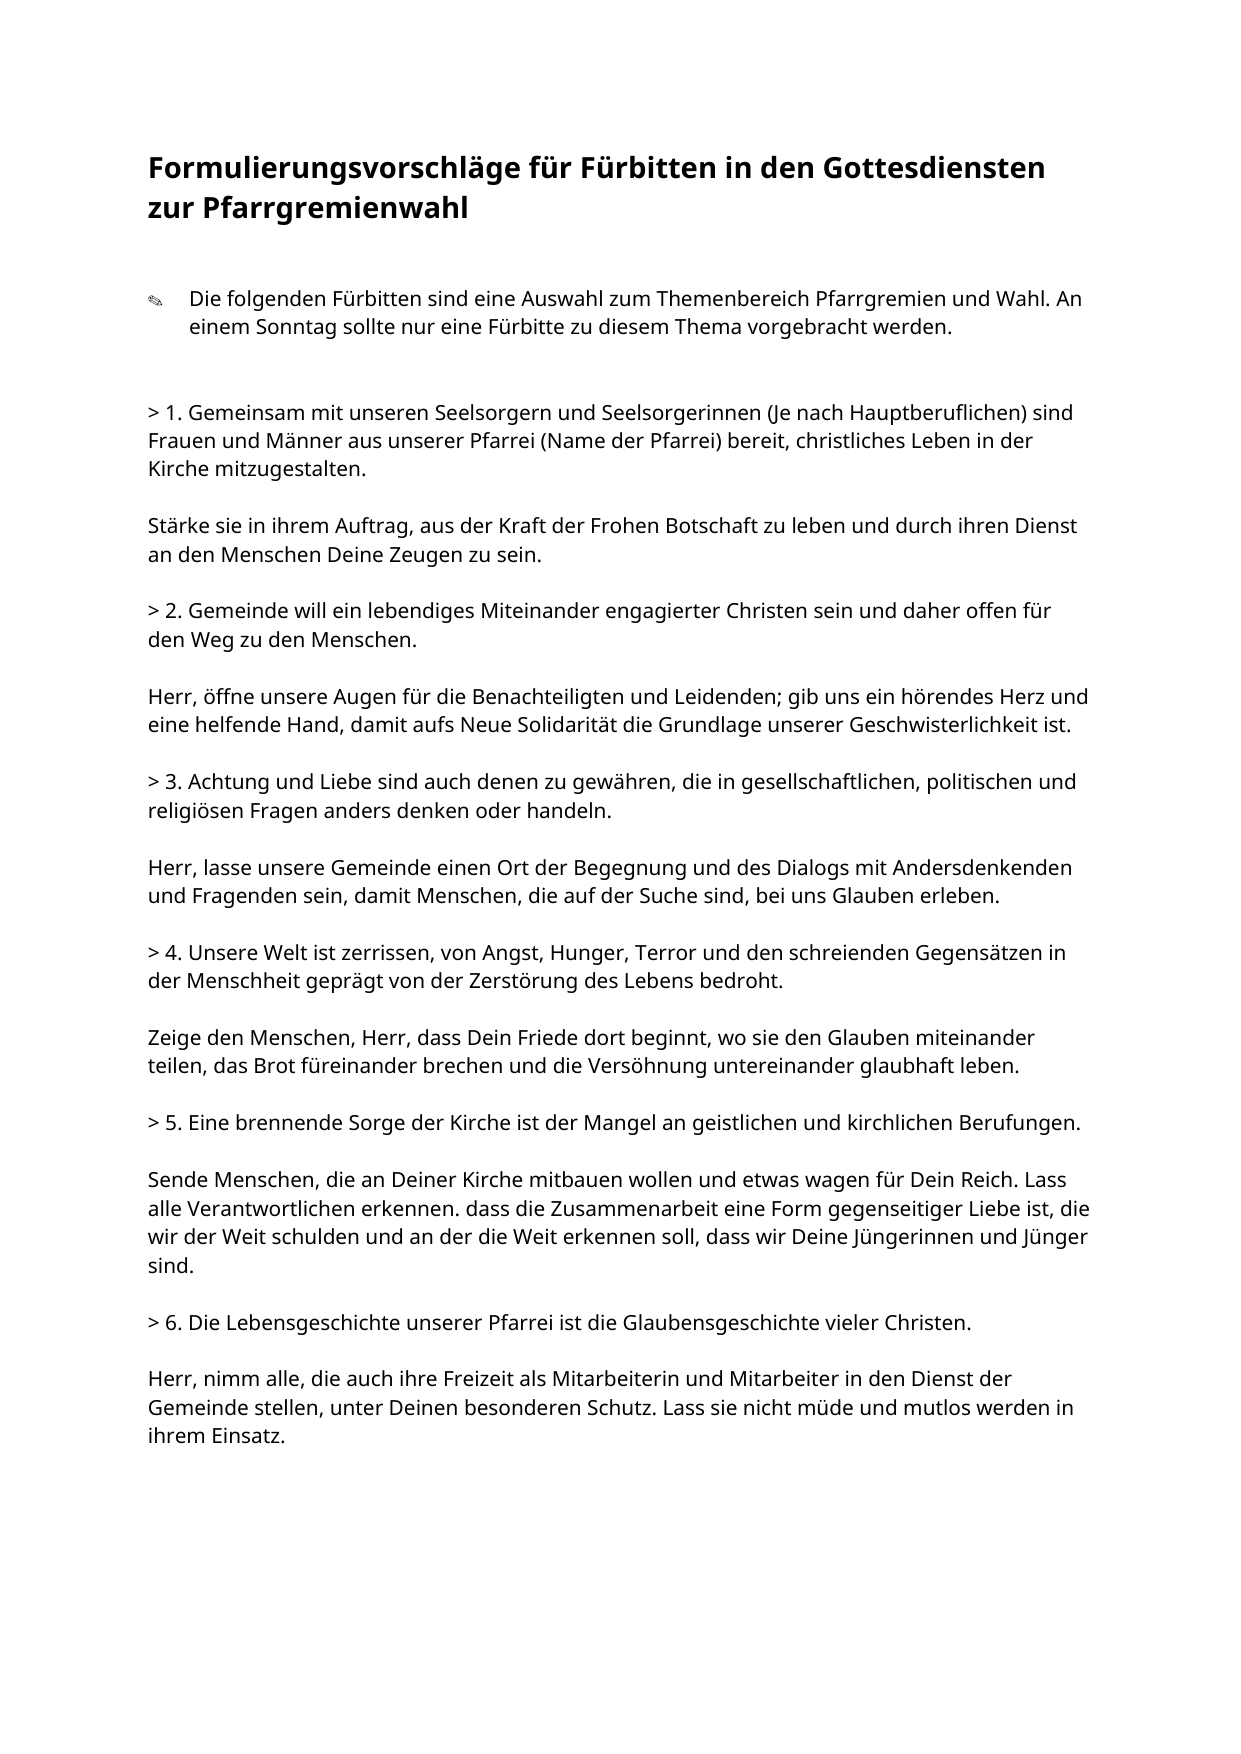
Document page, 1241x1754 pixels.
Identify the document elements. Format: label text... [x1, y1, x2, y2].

text Herr, öffne unsere Augen für die Benachteiligten und Leidenden; gib uns ein hörendes Herz und eine helfende Hand, damit aufs Neue Solidarität die Grundlage unserer Geschwisterlichkeit ist. [148, 682, 1093, 739]
text > 6. Die Lebensgeschichte unserer Pfarrei ist die Glaubensgeschichte vieler Christen. [148, 1308, 1093, 1336]
text Formulierungsvorschläge für Fürbitten in den Gottesdiensten zur Pfarrgremienwahl [148, 148, 1093, 227]
text Herr, lasse unsere Gemeinde einen Ort der Begegnung und des Dialogs mit Andersdenkenden und Fragenden sein, damit Menschen, die auf der Suche sind, bei uns Glauben erleben. [148, 853, 1093, 909]
text > 2. Gemeinde will ein lebendiges Miteinander engagierter Christen sein und daher offen für den Weg zu den Menschen. [148, 597, 1093, 653]
text Zeige den Menschen, Herr, dass Dein Friede dort beginnt, wo sie den Glauben miteinander teilen, das Brot füreinander brechen und die Versöhnung untereinander glaubhaft leben. [148, 1023, 1093, 1080]
text > 3. Achtung und Liebe sind auch denen zu gewähren, die in gesellschaftlichen, politischen und religiösen Fragen anders denken oder handeln. [148, 767, 1093, 824]
text Stärke sie in ihrem Auftrag, aus der Kraft der Frohen Botschaft zu leben und durch ihren Dienst an den Menschen Deine Zeugen zu sein. [148, 511, 1093, 568]
list Die folgenden Fürbitten sind eine Auswahl zum Themenbereich Pfarrgremien und Wahl. An einem Sonntag sollte nur eine Fürbitte zu diesem Thema vorgebracht werden. [148, 284, 1093, 341]
text > 4. Unsere Welt ist zerrissen, von Angst, Hunger, Terror und den schreienden Gegensätzen in der Menschheit geprägt von der Zerstörung des Lebens bedroht. [148, 938, 1093, 995]
text Herr, nimm alle, die auch ihre Freizeit als Mitarbeiterin und Mitarbeiter in den Dienst der Gemeinde stellen, unter Deinen besonderen Schutz. Lass sie nicht müde und mutlos werden in ihrem Einsatz. [148, 1364, 1093, 1450]
text Sende Menschen, die an Deiner Kirche mitbauen wollen und etwas wagen für Dein Reich. Lass alle Verantwortlichen erkennen. dass die Zusammenarbeit eine Form gegenseitiger Liebe ist, die wir der Weit schulden und an der die Weit erkennen soll, dass wir Deine Jüngerinnen und Jünger sind. [148, 1165, 1093, 1279]
text > 1. Gemeinsam mit unseren Seelsorgern und Seelsorgerinnen (Je nach Hauptberuflichen) sind Frauen und Männer aus unserer Pfarrei (Name der Pfarrei) bereit, christliches Leben in der Kirche mitzugestalten. [148, 398, 1093, 483]
text > 5. Eine brennende Sorge der Kirche ist der Mangel an geistlichen und kirchlichen Berufungen. [148, 1108, 1093, 1137]
